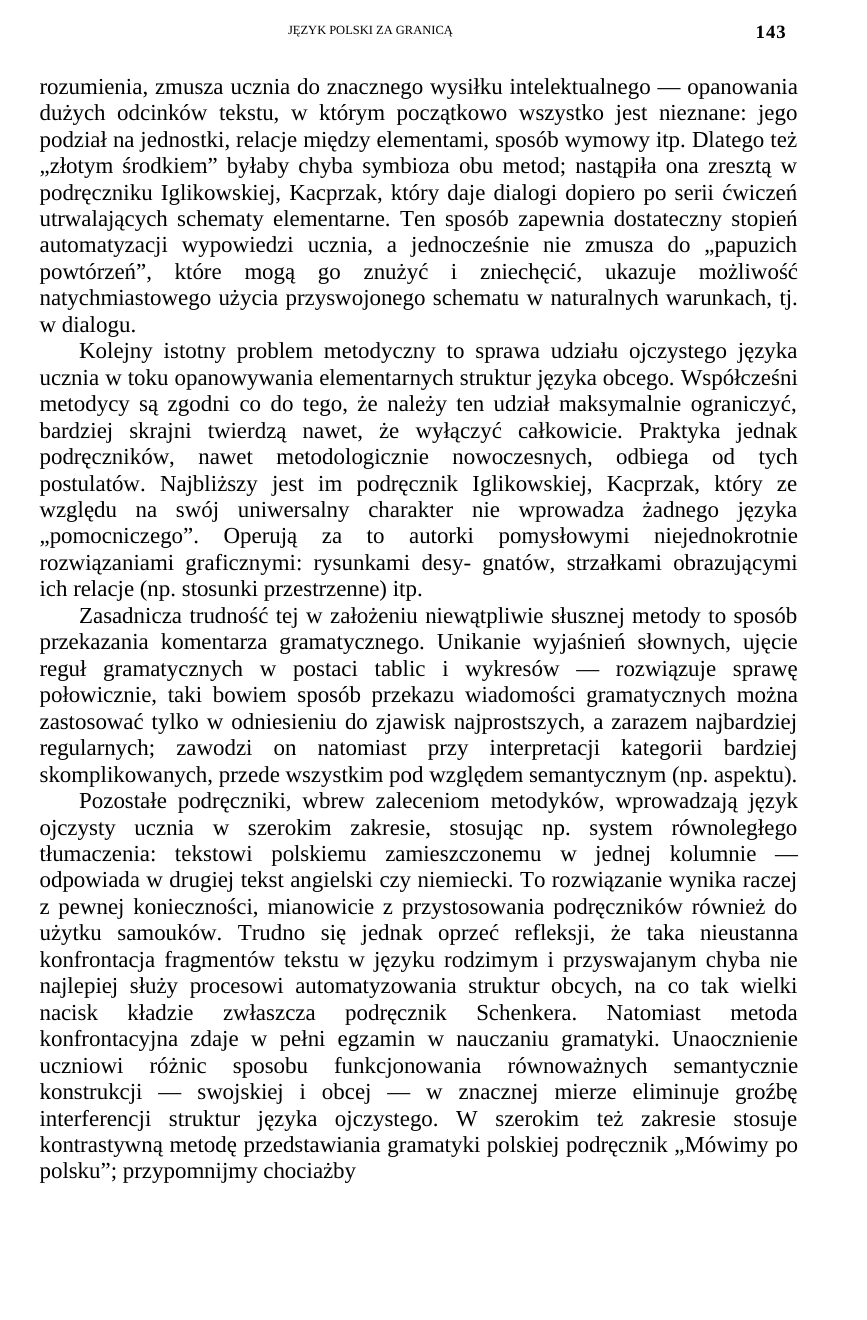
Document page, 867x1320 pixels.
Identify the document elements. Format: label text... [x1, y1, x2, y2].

text 143 [755, 23, 786, 42]
text Zasadnicza trudność tej w założeniu niewątpliwie słusznej metody to sposób przekazania komentarza gramatycznego. Unikanie wyjaśnień słownych, ujęcie reguł gramatycznych w postaci tablic i wykresów — rozwiązuje sprawę połowicznie, taki bowiem sposób przekazu wiadomości gramatycznych można zastosować tylko w odniesieniu do zjawisk najprostszych, a zarazem najbardziej regularnych; zawodzi on natomiast przy interpretacji kategorii bardziej skomplikowanych, przede wszystkim pod względem semantycznym (np. aspektu). [39, 602, 799, 787]
text Pozostałe podręczniki, wbrew zaleceniom metodyków, wprowadzają język ojczysty ucznia w szerokim zakresie, stosując np. system równoległego tłumaczenia: tekstowi polskiemu zamieszczonemu w jednej kolumnie — odpowiada w drugiej tekst angielski czy niemiecki. To rozwiązanie wynika raczej z pewnej konieczności, mianowicie z przystosowania podręczników również do użytku samouków. Trudno się jednak oprzeć refleksji, że taka nieustanna konfrontacja fragmentów tekstu w języku rodzimym i przyswajanym chyba nie najlepiej służy procesowi automatyzowania struktur obcych, na co tak wielki nacisk kładzie zwłaszcza podręcznik Schenkera. Natomiast metoda konfrontacyjna zdaje w pełni egzamin w nauczaniu gramatyki. Unaocznienie uczniowi różnic sposobu funkcjonowania równoważnych semantycznie konstrukcji — swojskiej i obcej — w znacznej mierze eliminuje groźbę interferencji struktur języka ojczystego. W szerokim też zakresie stosuje kontrastywną metodę przedstawiania gramatyki polskiej podręcznik „Mówimy po polsku”; przypomnijmy chociażby [39, 787, 799, 1184]
text Kolejny istotny problem metodyczny to sprawa udziału ojczystego języka ucznia w toku opanowywania elementarnych struktur języka obcego. Współcześni metodycy są zgodni co do tego, że należy ten udział maksymalnie ograniczyć, bardziej skrajni twierdzą nawet, że wyłączyć całkowicie. Praktyka jednak podręczników, nawet metodologicznie nowoczesnych, odbiega od tych postulatów. Najbliższy jest im podręcznik Iglikowskiej, Kacprzak, który ze względu na swój uniwersalny charakter nie wprowadza żadnego języka „pomocniczego”. Operują za to autorki pomysłowymi niejednokrotnie rozwiązaniami graficznymi: rysunkami desy- gnatów, strzałkami obrazującymi ich relacje (np. stosunki przestrzenne) itp. [39, 338, 799, 602]
text rozumienia, zmusza ucznia do znacznego wysiłku intelektualnego — opanowania dużych odcinków tekstu, w którym początkowo wszystko jest nieznane: jego podział na jednostki, relacje między elementami, sposób wymowy itp. Dlatego też „złotym środkiem” byłaby chyba symbioza obu metod; nastąpiła ona zresztą w podręczniku Iglikowskiej, Kacprzak, który daje dialogi dopiero po serii ćwiczeń utrwalających schematy elementarne. Ten sposób zapewnia dostateczny stopień automatyzacji wypowiedzi ucznia, a jednocześnie nie zmusza do „papuzich powtórzeń”, które mogą go znużyć i zniechęcić, ukazuje możliwość natychmiastowego użycia przyswojonego schematu w naturalnych warunkach, tj. w dialogu. [39, 73, 799, 338]
